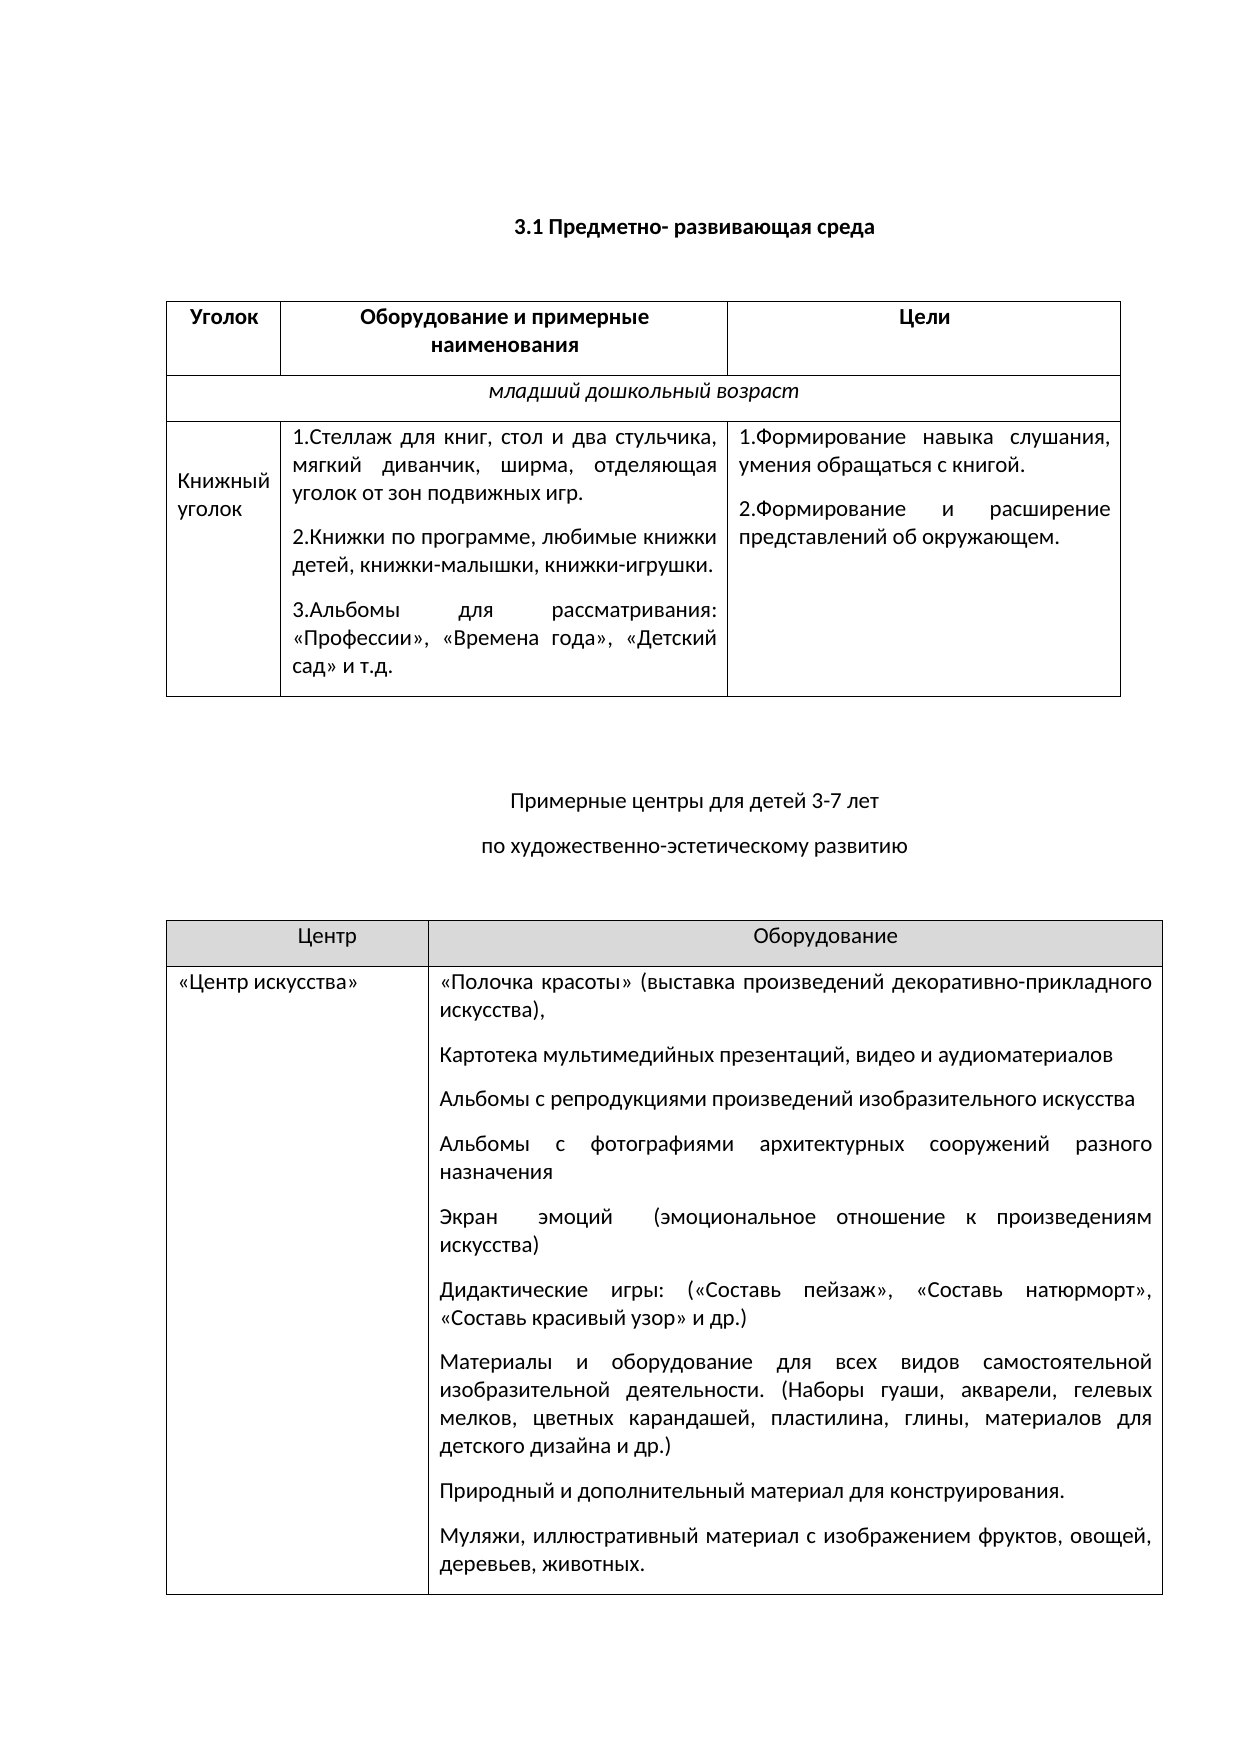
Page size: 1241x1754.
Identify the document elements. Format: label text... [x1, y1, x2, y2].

table_cell 1.Формирование навыка слушания, умения обращаться с книгой. 2.Формирование и расширение представлений об окружающем. [728, 422, 1120, 696]
table_cell 1.Стеллаж для книг, стол и два стульчика, мягкий диванчик, ширма, отделяющая уголок от зон подвижных игр. 2.Книжки по программе, любимые книжки детей, книжки-малышки, книжки-игрушки. 3.Альбомы для рассматривания: «Профессии», «Времена года», «Детский сад» и т.д. [281, 422, 727, 696]
table_header Оборудование и примерные наименования [281, 302, 727, 375]
table_cell младший дошкольный возраст [167, 376, 1120, 421]
text 3.1 Предметно- развивающая среда [177, 212, 1153, 240]
table_header Уголок [167, 302, 280, 375]
text Примерные центры для детей 3-7 лет [177, 786, 1153, 814]
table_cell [429, 967, 1162, 1593]
table_cell «Центр искусства» [167, 967, 428, 1593]
table_cell Книжный уголок [167, 422, 280, 696]
table_header Центр [167, 921, 428, 966]
table_header Оборудование [429, 921, 1162, 966]
table_header Цели [728, 302, 1120, 375]
text по художественно-эстетическому развитию [177, 831, 1153, 859]
